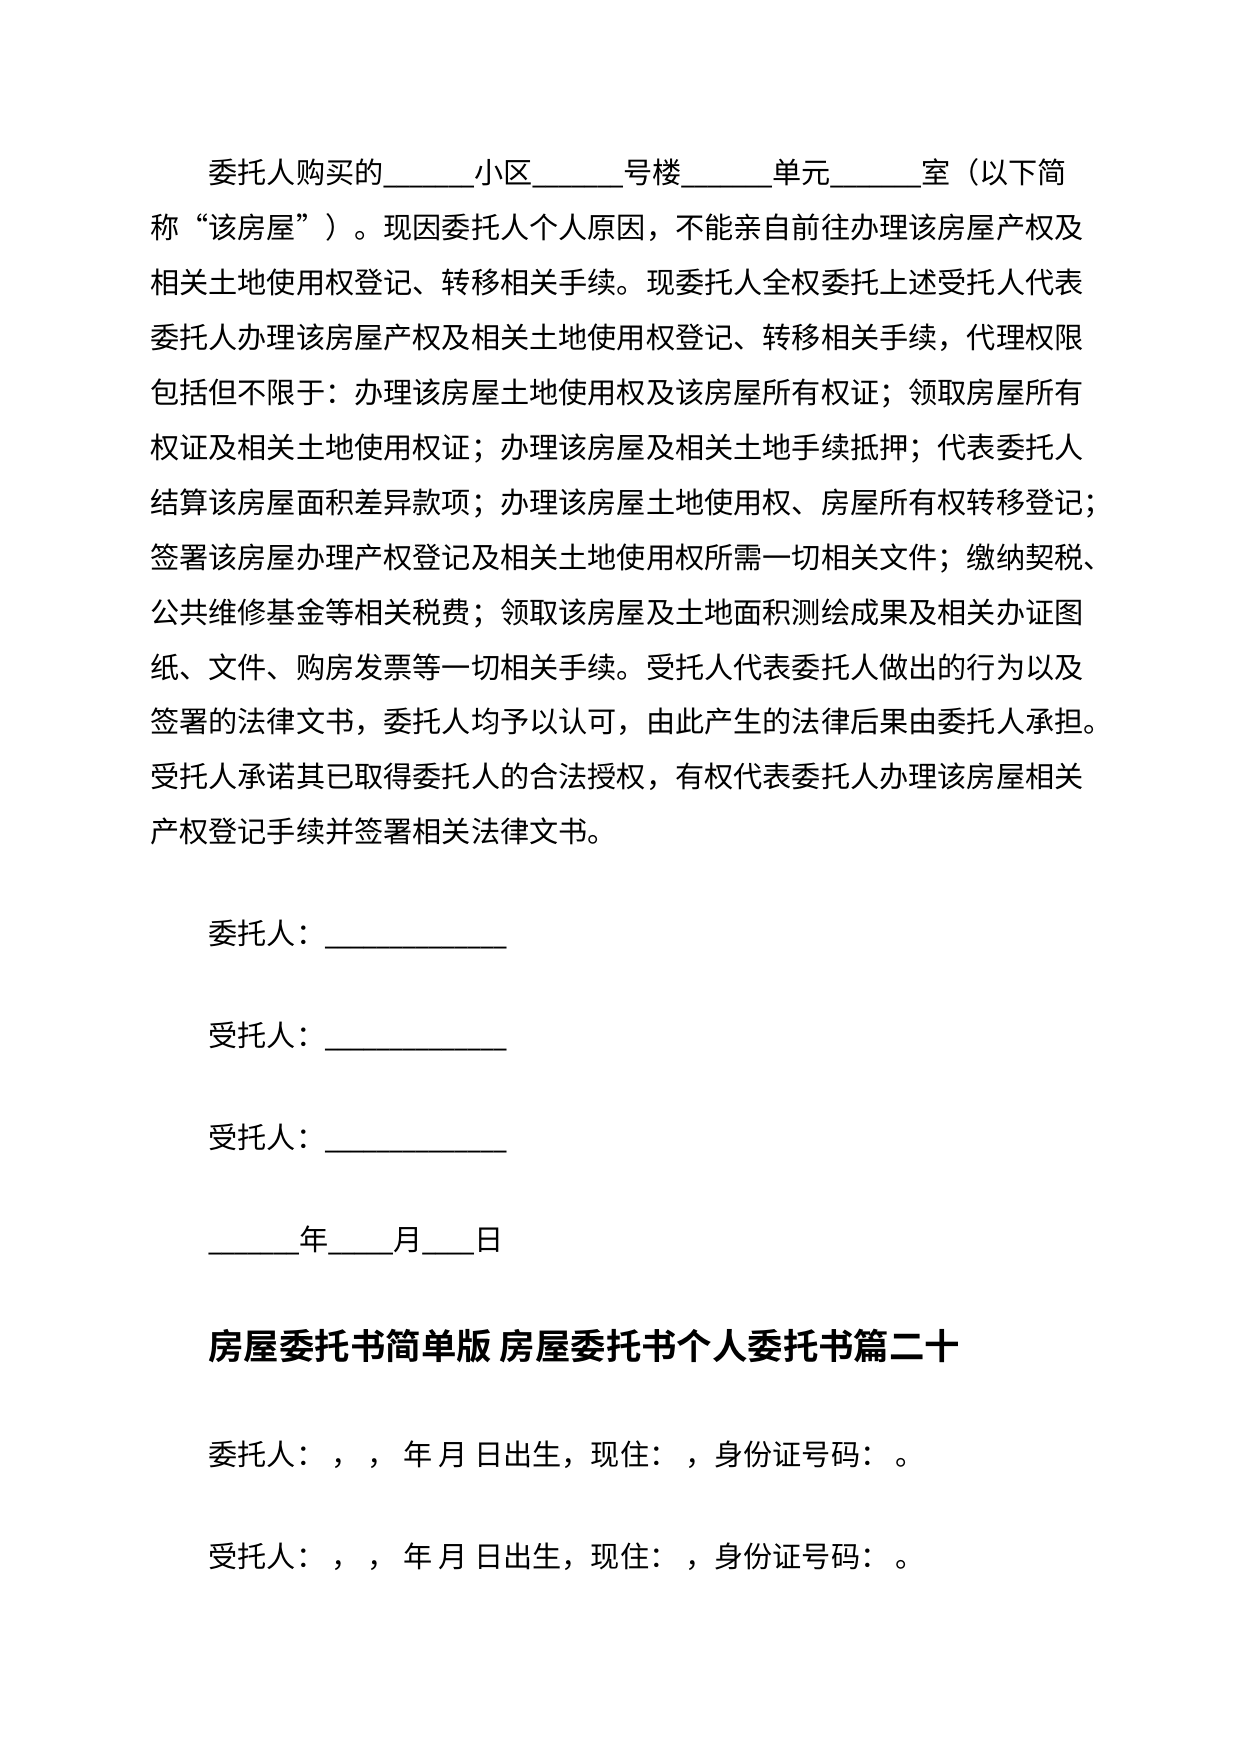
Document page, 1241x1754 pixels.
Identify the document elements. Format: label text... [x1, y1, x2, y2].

text 委托人：______________ [150, 911, 1090, 953]
text 受托人：______________ [150, 1114, 1090, 1157]
text 房屋委托书简单版 房屋委托书个人委托书篇二十 [150, 1318, 1090, 1370]
text 受托人： ， ， 年 月 日出生，现住： ，身份证号码： 。 [150, 1534, 1090, 1576]
text _______年_____月____日 [150, 1217, 1090, 1259]
text 受托人：______________ [150, 1013, 1090, 1055]
text 委托人： ， ， 年 月 日出生，现住： ，身份证号码： 。 [150, 1432, 1090, 1474]
text 委托人购买的_______小区_______号楼_______单元_______室（以下简称“该房屋”）。现因委托人个人原因，不能亲自前往办理该房屋产权及相关土地使用权登记、转移相关手续。现委托人全权委托上述受托人代表委托人办理该房屋产权及相关土地使用权登记、转移相关手续，代理权限包括但不限于：办理该房屋土地使用权及该房屋所有权证；领取房屋所有权证及相关土地使用权证；办理该房屋及相关土地手续抵押；代表委托人结算该房屋面积差异款项；办理该房屋土地使用权、房屋所有权转移登记；签署该房屋办理产权登记及相关土地使用权所需一切相关文件；缴纳契税、公共维修基金等相关税费；领取该房屋及土地面积测绘成果及相关办证图纸、文件、购房发票等一切相关手续。受托人代表委托人做出的行为以及签署的法律文书，委托人均予以认可，由此产生的法律后果由委托人承担。受托人承诺其已取得委托人的合法授权，有权代表委托人办理该房屋相关产权登记手续并签署相关法律文书。 [150, 150, 1090, 851]
